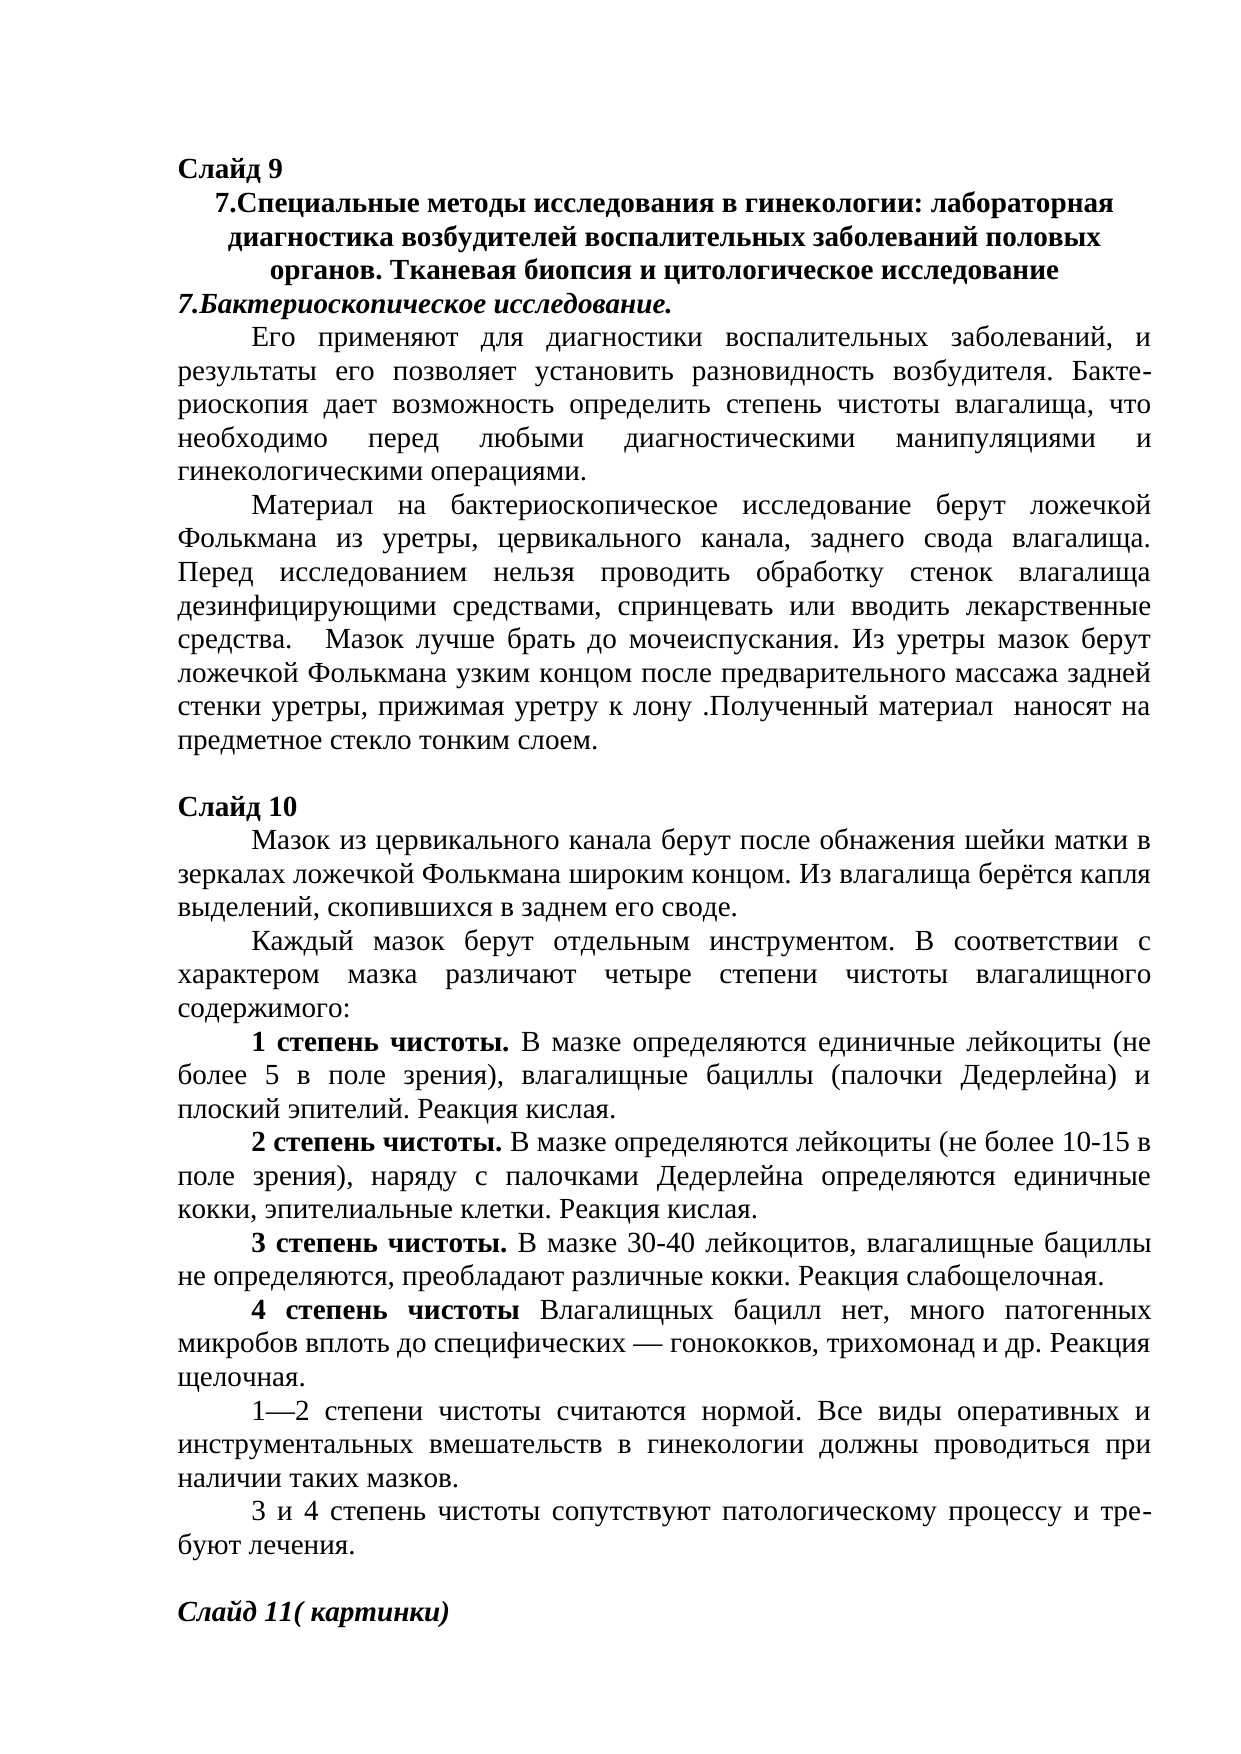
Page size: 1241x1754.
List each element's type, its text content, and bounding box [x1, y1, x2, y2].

text 1 степень чистоты. В мазке определяются единичные лейкоциты (не более 5 в поле зрения), влагалищные бациллы (палочки Дедерлейна) и плоский эпителий. Реакция кислая. [177, 1024, 1152, 1124]
text 1—2 степени чистоты считаются нормой. Все виды оперативных и инструментальных вмешательств в гинекологии должны проводиться при наличии таких мазков. [177, 1393, 1152, 1493]
text 4 степень чистоты Влагалищных бацилл нет, много патогенных микробов вплоть до специфических — гонококков, трихомонад и др. Реакция щелочная. [177, 1292, 1152, 1393]
text 3 степень чистоты. В мазке 30-40 лейкоцитов, влагалищные бациллы не определяются, преобладают различные кокки. Реакция слабощелочная. [177, 1225, 1152, 1292]
text Каждый мазок берут отдельным инструментом. В соответствии с характером мазка различают четыре степени чистоты влагалищного содержимого: [177, 923, 1152, 1024]
text Его применяют для диагностики воспалительных заболеваний, и результаты его позволяет установить разновидность возбудителя. Бактериоскопия дает возможность определить степень чистоты влагалища, что необходимо перед любыми диагностическими манипуляциями и гинекологическими операциями. [177, 319, 1152, 487]
text Материал на бактериоскопическое исследование берут ложечкой Фолькмана из уретры, цервикального канала, заднего свода влагалища. Перед исследованием нельзя проводить обработку стенок влагалища дезинфицирующими средствами, спринцевать или вводить лекарственные средства. Мазок лучше брать до мочеиспускания. Из уретры мазок берут ложечкой Фолькмана узким концом после предварительного массажа задней стенки уретры, прижимая уретру к лону .Полученный материал наносят на предметное стекло тонким слоем. [177, 487, 1152, 755]
text 3 и 4 степень чистоты сопутствуют патологическому процессу и требуют лечения. [177, 1493, 1152, 1560]
text Мазок из цервикального канала берут после обнажения шейки матки в зеркалах ложечкой Фолькмана широким концом. Из влагалища берётся капля выделений, скопившихся в заднем его своде. [177, 822, 1152, 923]
text Слайд 10 [177, 789, 1152, 822]
text Слайд 9 [177, 152, 1152, 185]
text 7.Специальные методы исследования в гинекологии: лабораторная диагностика возбудителей воспалительных заболеваний половых органов. Тканевая биопсия и цитологическое исследование [177, 185, 1152, 286]
text 2 степень чистоты. В мазке определяются лейкоциты (не более 10-15 в поле зрения), наряду с палочками Дедерлейна определяются единичные кокки, эпителиальные клетки. Реакция кислая. [177, 1124, 1152, 1225]
text 7.Бактериоскопическое исследование. [177, 286, 1152, 319]
text Слайд 11( картинки) [177, 1594, 1152, 1627]
